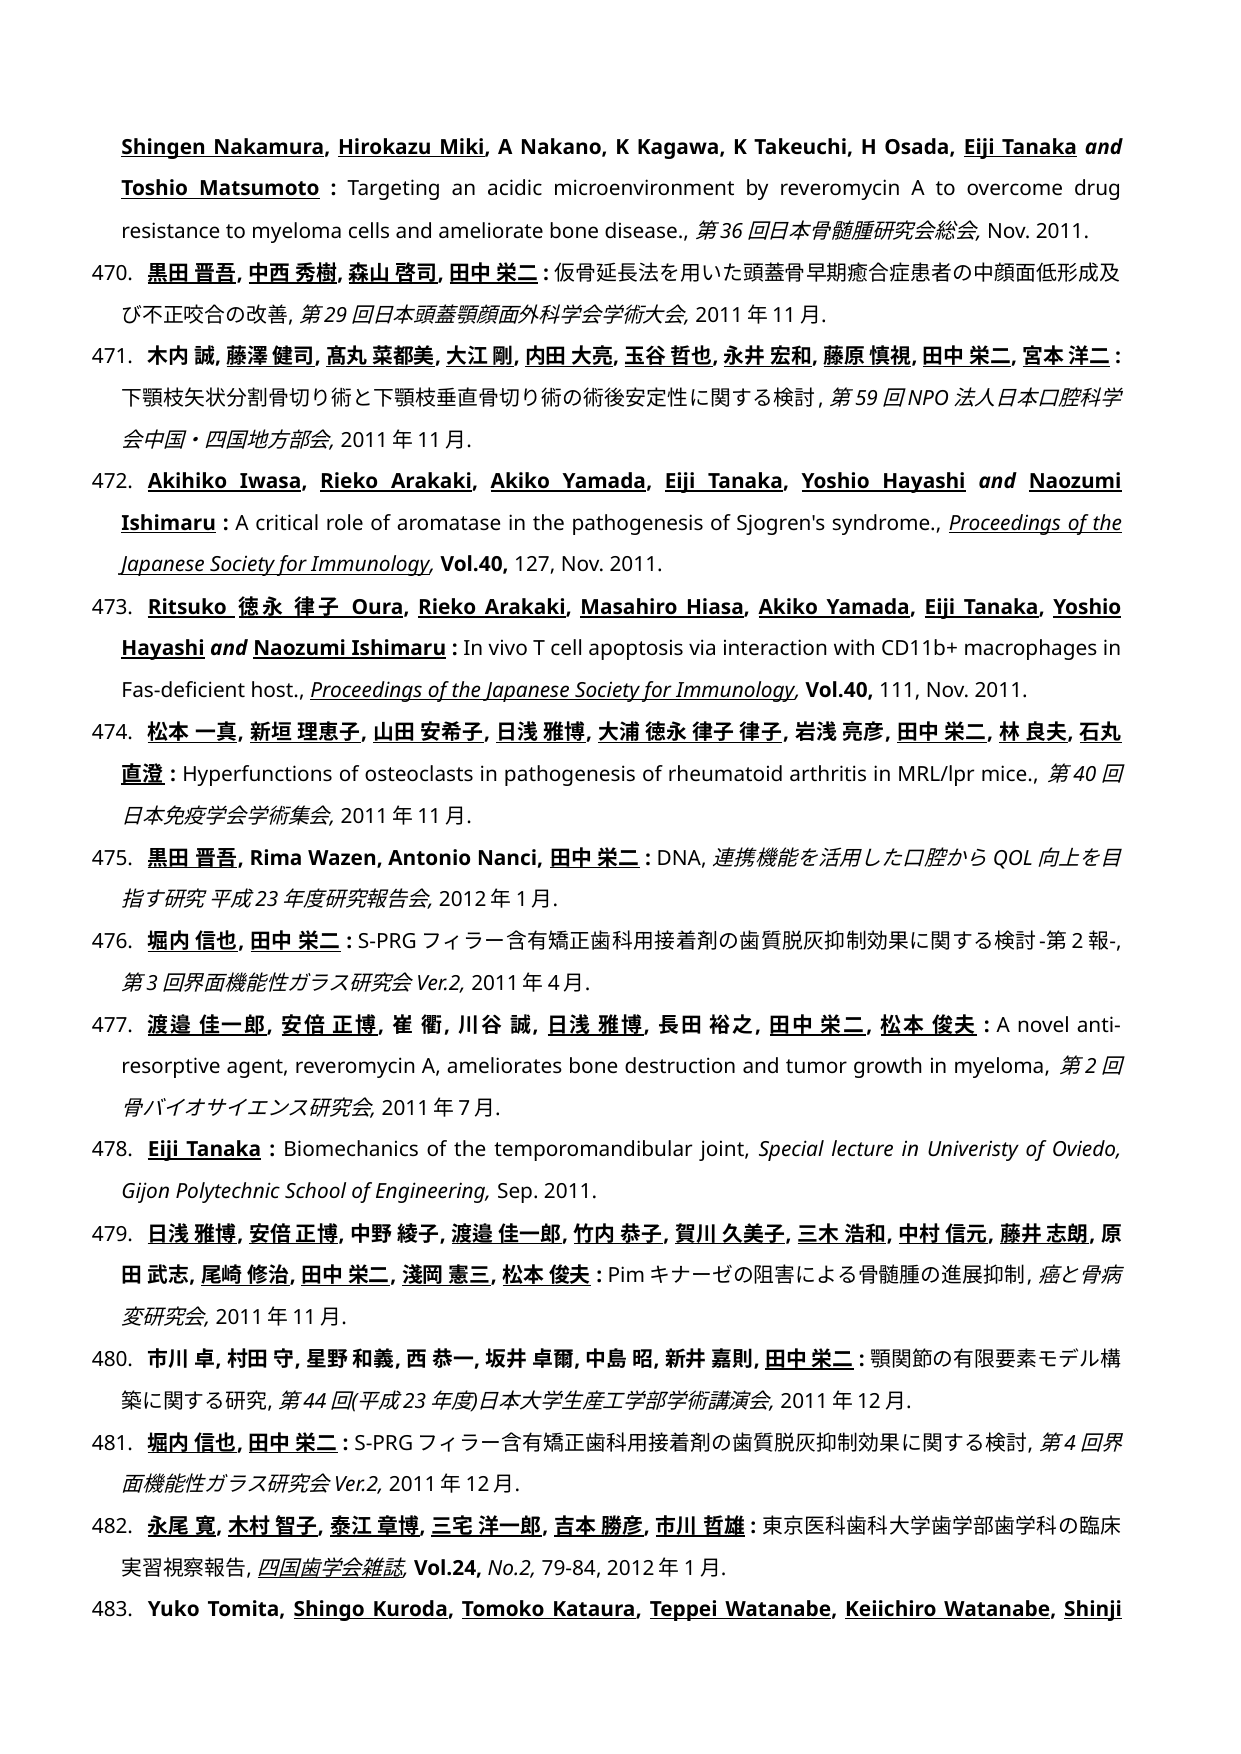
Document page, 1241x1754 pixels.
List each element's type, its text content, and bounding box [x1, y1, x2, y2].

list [92, 1587, 1122, 1629]
list 松本 一真, 新垣 理恵子, 山田 安希子, 日浅 雅博, 大浦 徳永 律子 律子, 岩浅 亮彦, 田中 栄二, 林 良夫, 石丸 直澄 : Hyperfunctions of osteoclasts in pathogenesis of rheumatoid arthritis in MRL/lpr mice., 第40回日本免疫学会学術集会, 2011年11月. [92, 710, 1122, 835]
list Eiji Tanaka : Biomechanics of the temporomandibular joint, Special lecture in Univeristy of Oviedo, Gijon Polytechnic School of Engineering, Sep. 2011. [92, 1128, 1122, 1211]
list Ritsuko 徳永 律子 Oura, Rieko Arakaki, Masahiro Hiasa, Akiko Yamada, Eiji Tanaka, Yoshio Hayashi and Naozumi Ishimaru : In vivo T cell apoptosis via interaction with CD11b+ macrophages in Fas-deficient host., Proceedings of the Japanese Society for Immunology, Vol.40, 111, Nov. 2011. [92, 584, 1122, 710]
list 永尾 寛, 木村 智子, 泰江 章博, 三宅 洋一郎, 吉本 勝彦, 市川 哲雄 : 東京医科歯科大学歯学部歯学科の臨床実習視察報告, 四国歯学会雑誌, Vol.24, No.2, 79-84, 2012年1月. [92, 1503, 1122, 1587]
list 渡邉 佳一郎, 安倍 正博, 崔 衢, 川谷 誠, 日浅 雅博, 長田 裕之, 田中 栄二, 松本 俊夫 : A novel anti-resorptive agent, reveromycin A, ameliorates bone destruction and tumor growth in myeloma, 第2回骨バイオサイエンス研究会, 2011年7月. [92, 1002, 1122, 1128]
list 日浅 雅博, 安倍 正博, 中野 綾子, 渡邉 佳一郎, 竹内 恭子, 賀川 久美子, 三木 浩和, 中村 信元, 藤井 志朗, 原田 武志, 尾崎 修治, 田中 栄二, 淺岡 憲三, 松本 俊夫 : Pimキナーゼの阻害による骨髄腫の進展抑制, 癌と骨病変研究会, 2011年11月. [92, 1211, 1122, 1336]
list Akihiko Iwasa, Rieko Arakaki, Akiko Yamada, Eiji Tanaka, Yoshio Hayashi and Naozumi Ishimaru : A critical role of aromatase in the pathogenesis of Sjogren's syndrome., Proceedings of the Japanese Society for Immunology, Vol.40, 127, Nov. 2011. [92, 459, 1122, 584]
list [92, 125, 1122, 250]
list 堀内 信也, 田中 栄二 : S-PRGフィラー含有矯正歯科用接着剤の歯質脱灰抑制効果に関する検討, 第4回界面機能性ガラス研究会 Ver.2, 2011年12月. [92, 1420, 1122, 1503]
list 黒田 晋吾, 中西 秀樹, 森山 啓司, 田中 栄二 : 仮骨延長法を用いた頭蓋骨早期癒合症患者の中顔面低形成及び不正咬合の改善, 第29回日本頭蓋顎顔面外科学会学術大会, 2011年11月. [92, 250, 1122, 334]
list 木内 誠, 藤澤 健司, 髙丸 菜都美, 大江 剛, 内田 大亮, 玉谷 哲也, 永井 宏和, 藤原 慎視, 田中 栄二, 宮本 洋二 : 下顎枝矢状分割骨切り術と下顎枝垂直骨切り術の術後安定性に関する検討, 第59回NPO法人日本口腔科学会中国・四国地方部会, 2011年11月. [92, 334, 1122, 459]
list 黒田 晋吾, Rima Wazen, Antonio Nanci, 田中 栄二 : DNA, 連携機能を活用した口腔からQOL向上を目指す研究 平成23年度研究報告会, 2012年1月. [92, 835, 1122, 919]
list 市川 卓, 村田 守, 星野 和義, 西 恭一, 坂井 卓爾, 中島 昭, 新井 嘉則, 田中 栄二 : 顎関節の有限要素モデル構築に関する研究, 第44回(平成23年度)日本大学生産工学部学術講演会, 2011年12月. [92, 1336, 1122, 1420]
list 堀内 信也, 田中 栄二 : S-PRGフィラー含有矯正歯科用接着剤の歯質脱灰抑制効果に関する検討-第2報-, 第3回界面機能性ガラス研究会 Ver.2, 2011年4月. [92, 919, 1122, 1002]
